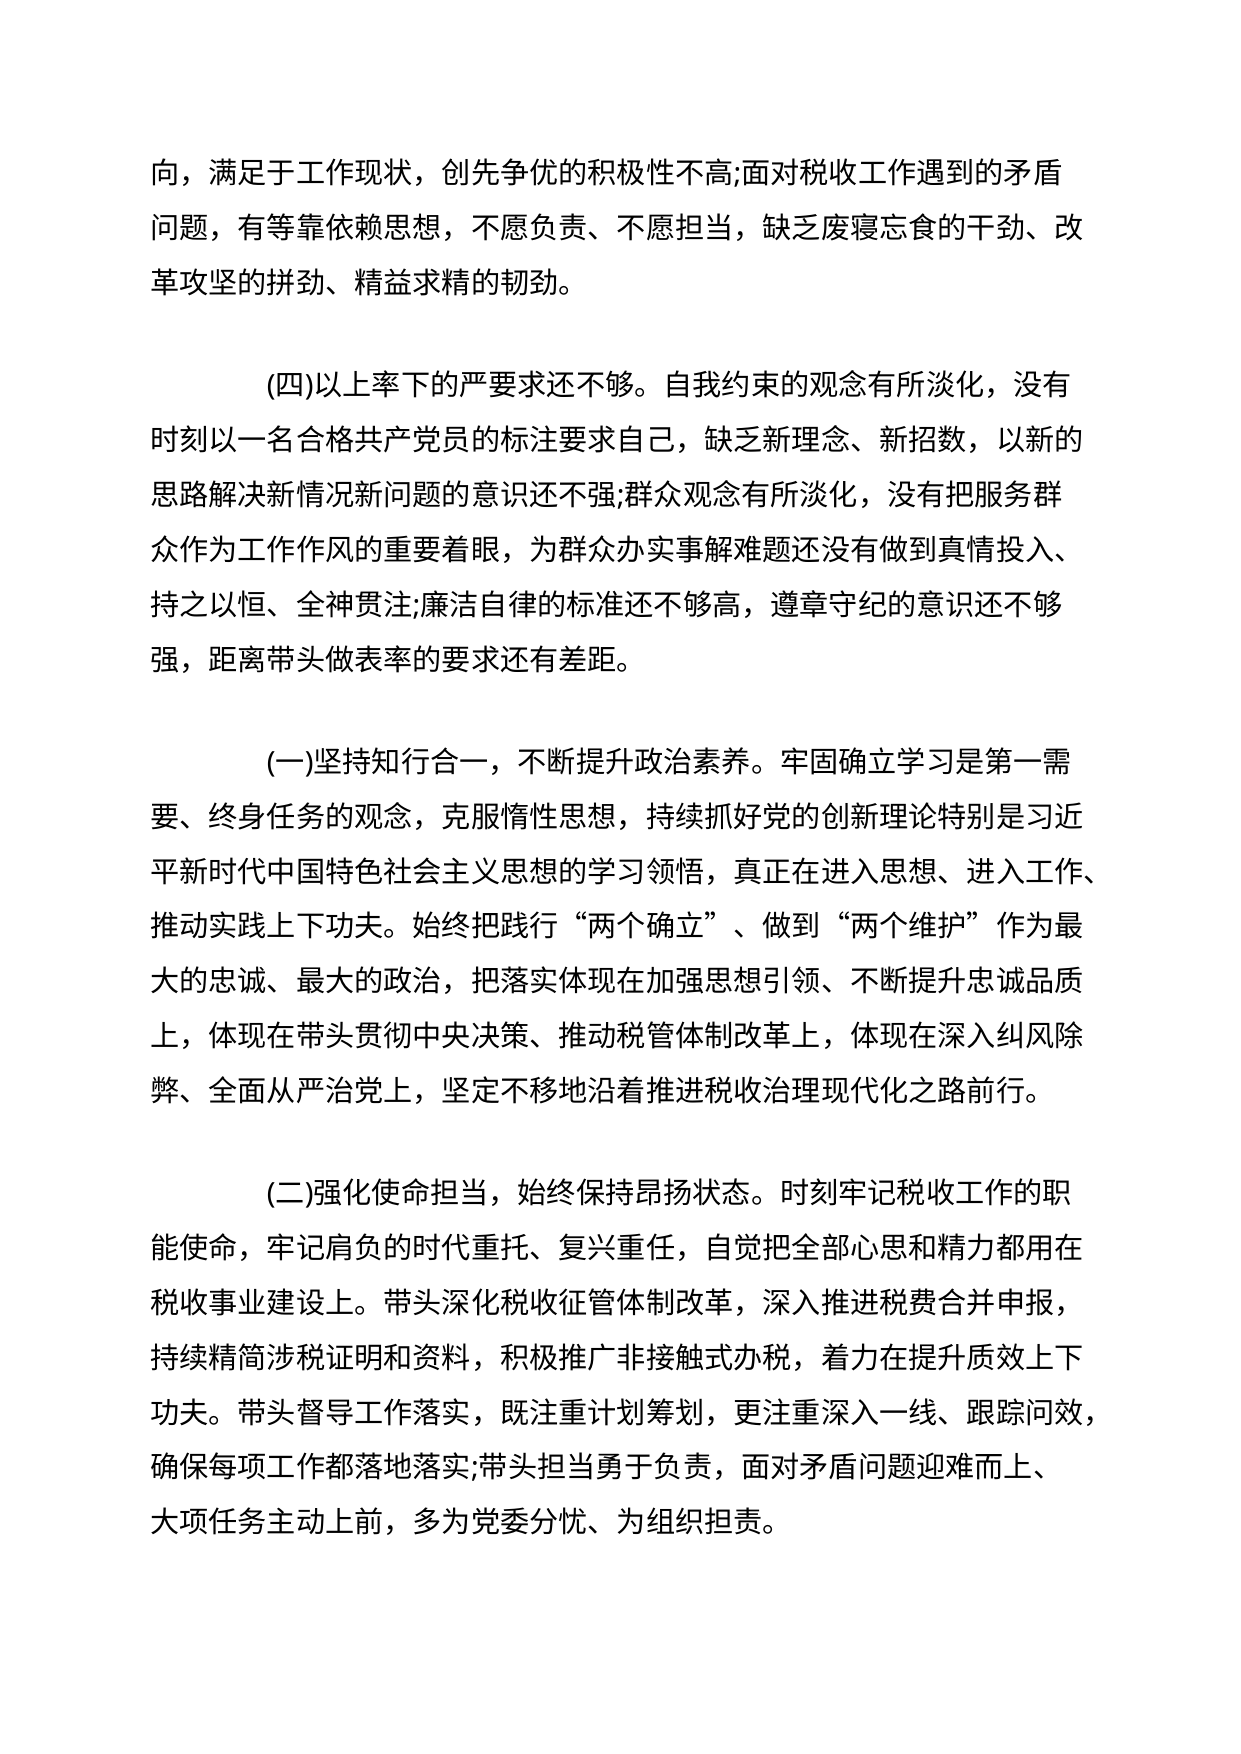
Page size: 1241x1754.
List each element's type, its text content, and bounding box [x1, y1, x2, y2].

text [150, 150, 1090, 302]
text (二)强化使命担当，始终保持昂扬状态。时刻牢记税收工作的职能使命，牢记肩负的时代重托、复兴重任，自觉把全部心思和精力都用在税收事业建设上。带头深化税收征管体制改革，深入推进税费合并申报，持续精简涉税证明和资料，积极推广非接触式办税，着力在提升质效上下功夫。带头督导工作落实，既注重计划筹划，更注重深入一线、跟踪问效，确保每项工作都落地落实;带头担当勇于负责，面对矛盾问题迎难而上、大项任务主动上前，多为党委分忧、为组织担责。 [150, 1169, 1090, 1541]
text (一)坚持知行合一，不断提升政治素养。牢固确立学习是第一需要、终身任务的观念，克服惰性思想，持续抓好党的创新理论特别是习近平新时代中国特色社会主义思想的学习领悟，真正在进入思想、进入工作、推动实践上下功夫。始终把践行“两个确立”、做到“两个维护”作为最大的忠诚、最大的政治，把落实体现在加强思想引领、不断提升忠诚品质上，体现在带头贯彻中央决策、推动税管体制改革上，体现在深入纠风除弊、全面从严治党上，坚定不移地沿着推进税收治理现代化之路前行。 [150, 738, 1090, 1110]
text (四)以上率下的严要求还不够。自我约束的观念有所淡化，没有时刻以一名合格共产党员的标注要求自己，缺乏新理念、新招数，以新的思路解决新情况新问题的意识还不强;群众观念有所淡化，没有把服务群众作为工作作风的重要着眼，为群众办实事解难题还没有做到真情投入、持之以恒、全神贯注;廉洁自律的标准还不够高，遵章守纪的意识还不够强，距离带头做表率的要求还有差距。 [150, 362, 1090, 679]
